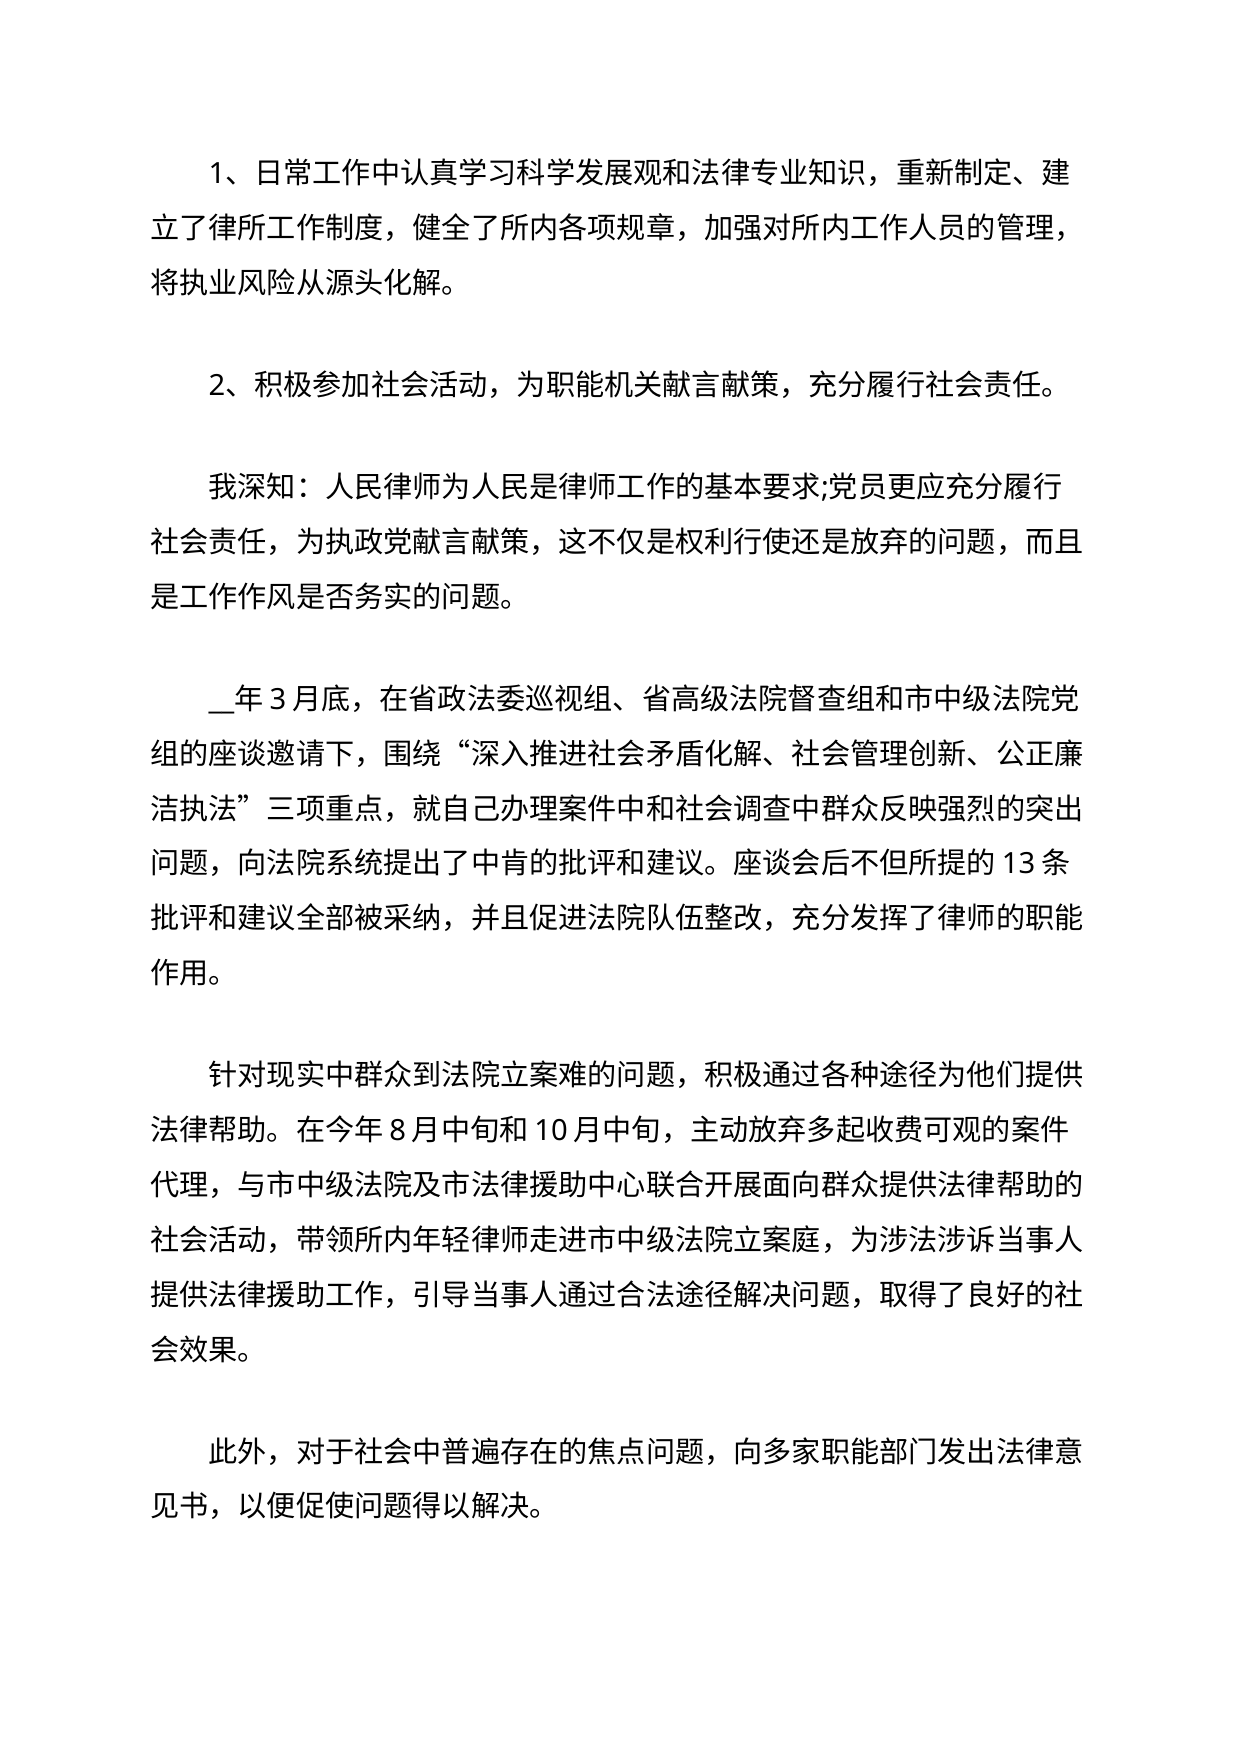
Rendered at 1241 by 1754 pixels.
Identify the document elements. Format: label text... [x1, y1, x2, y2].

text __年3月底，在省政法委巡视组、省高级法院督查组和市中级法院党组的座谈邀请下，围绕“深入推进社会矛盾化解、社会管理创新、公正廉洁执法”三项重点，就自己办理案件中和社会调查中群众反映强烈的突出问题，向法院系统提出了中肯的批评和建议。座谈会后不但所提的13条批评和建议全部被采纳，并且促进法院队伍整改，充分发挥了律师的职能作用。 [150, 675, 1090, 992]
text 我深知：人民律师为人民是律师工作的基本要求;党员更应充分履行社会责任，为执政党献言献策，这不仅是权利行使还是放弃的问题，而且是工作作风是否务实的问题。 [150, 464, 1090, 616]
text 此外，对于社会中普遍存在的焦点问题，向多家职能部门发出法律意见书，以便促使问题得以解决。 [150, 1428, 1090, 1525]
text 2、积极参加社会活动，为职能机关献言献策，充分履行社会责任。 [150, 362, 1090, 404]
text 针对现实中群众到法院立案难的问题，积极通过各种途径为他们提供法律帮助。在今年8月中旬和10月中旬，主动放弃多起收费可观的案件代理，与市中级法院及市法律援助中心联合开展面向群众提供法律帮助的社会活动，带领所内年轻律师走进市中级法院立案庭，为涉法涉诉当事人提供法律援助工作，引导当事人通过合法途径解决问题，取得了良好的社会效果。 [150, 1052, 1090, 1369]
text 1、日常工作中认真学习科学发展观和法律专业知识，重新制定、建立了律所工作制度，健全了所内各项规章，加强对所内工作人员的管理，将执业风险从源头化解。 [150, 150, 1090, 302]
